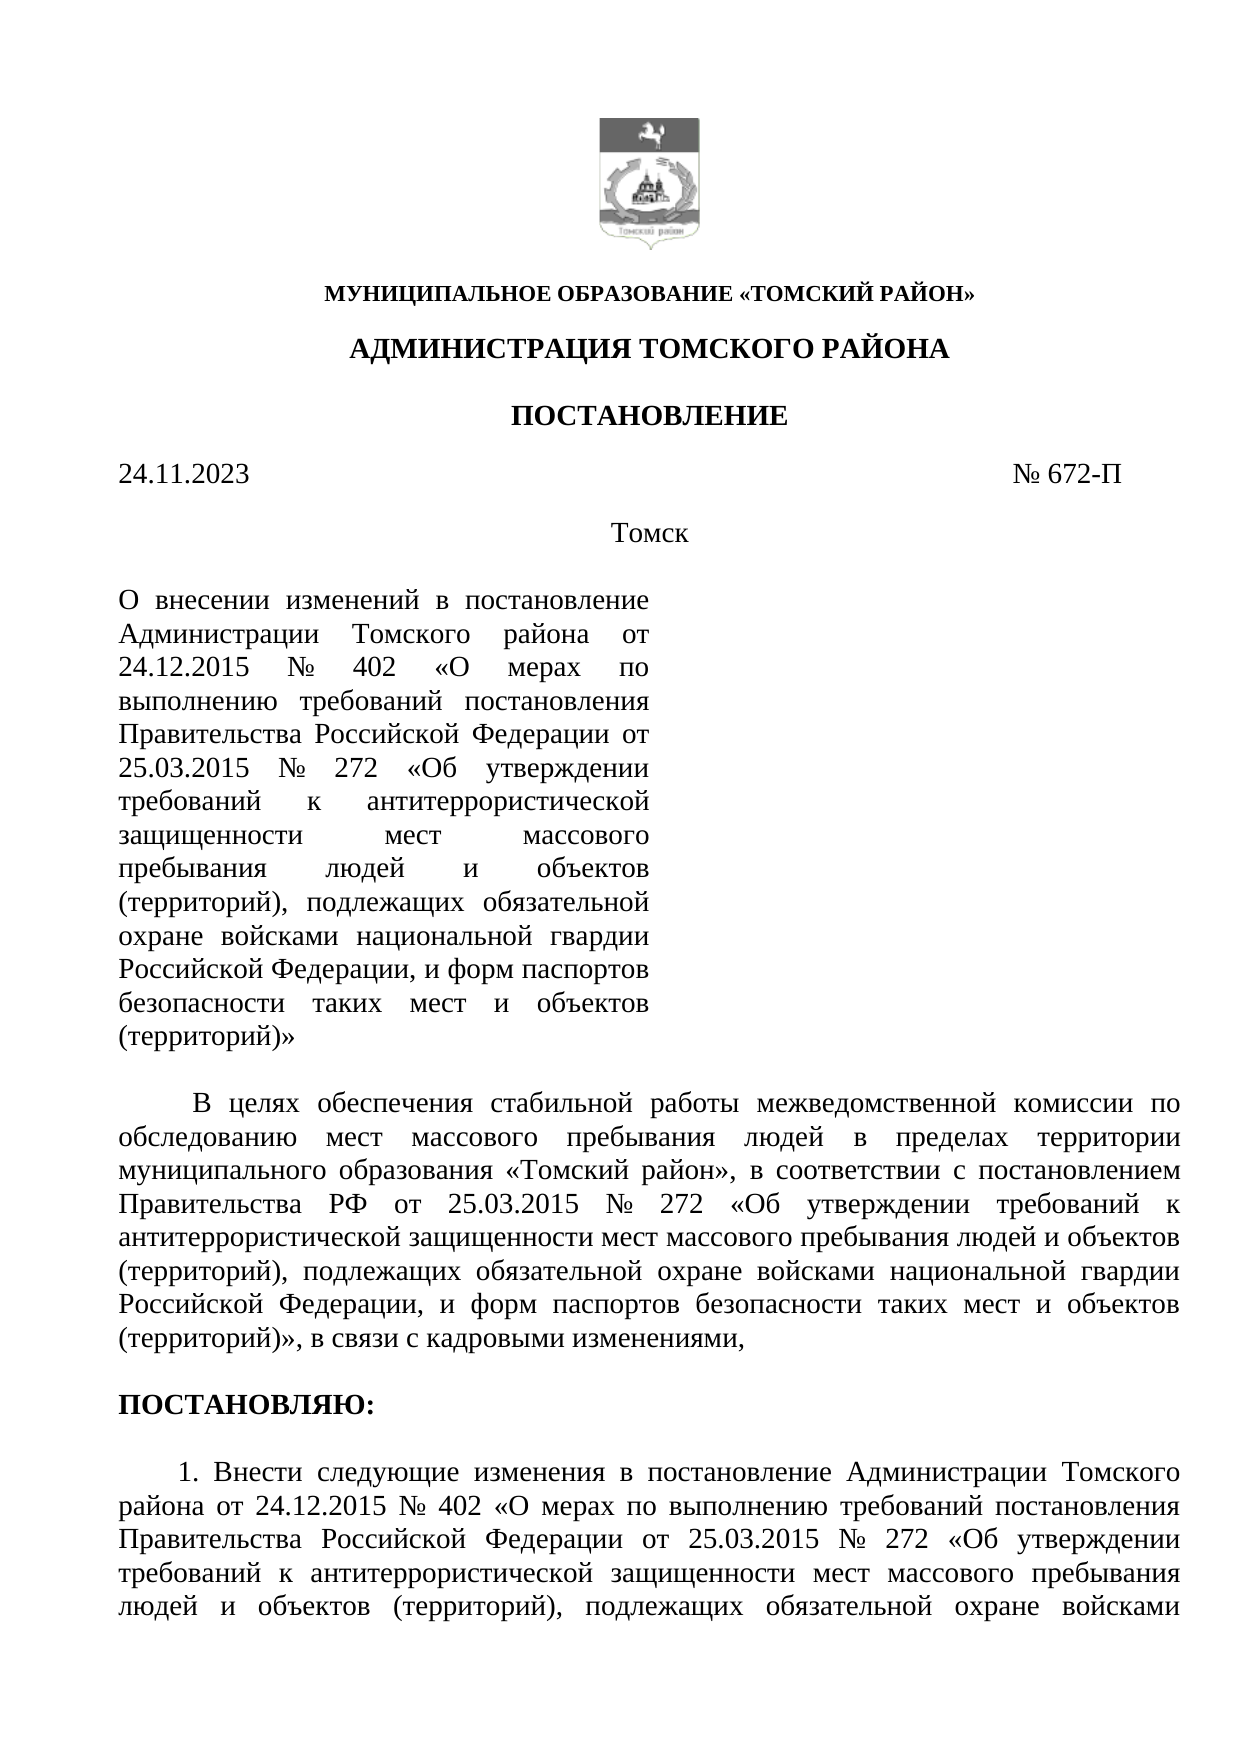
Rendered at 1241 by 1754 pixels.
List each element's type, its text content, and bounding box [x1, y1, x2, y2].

text Томск [118, 515, 1181, 549]
text 24.11.2023 № 672-П [118, 457, 1181, 490]
text ПОСТАНОВЛЯЮ: [118, 1387, 1181, 1421]
text ПОСТАНОВЛЕНИЕ [118, 398, 1181, 432]
text МУНИЦИПАЛЬНОЕ ОБРАЗОВАНИЕ «ТОМСКИЙ РАЙОН» [118, 281, 1181, 307]
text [118, 1454, 1181, 1622]
text АДМИНИСТРАЦИЯ ТОМСКОГО РАЙОНА [118, 331, 1181, 364]
text В целях обеспечения стабильной работы межведомственной комиссии по обследованию мест массового пребывания людей в пределах территории муниципального образования «Томский район», в соответствии с постановлением Правительства РФ от 25.03.2015 № 272 «Об утверждении требований к антитеррористической защищенности мест массового пребывания людей и объектов (территорий), подлежащих обязательной охране войсками национальной гвардии Российской Федерации, и форм паспортов безопасности таких мест и объектов (территорий)», в связи с кадровыми изменениями, [118, 1085, 1181, 1354]
text О внесении изменений в постановление Администрации Томского района от 24.12.2015 № 402 «О мерах по выполнению требований постановления Правительства Российской Федерации от 25.03.2015 № 272 «Об утверждении требований к антитеррористической защищенности мест массового пребывания людей и объектов (территорий), подлежащих обязательной охране войсками национальной гвардии Российской Федерации, и форм паспортов безопасности таких мест и объектов (территорий)» [118, 582, 650, 1052]
